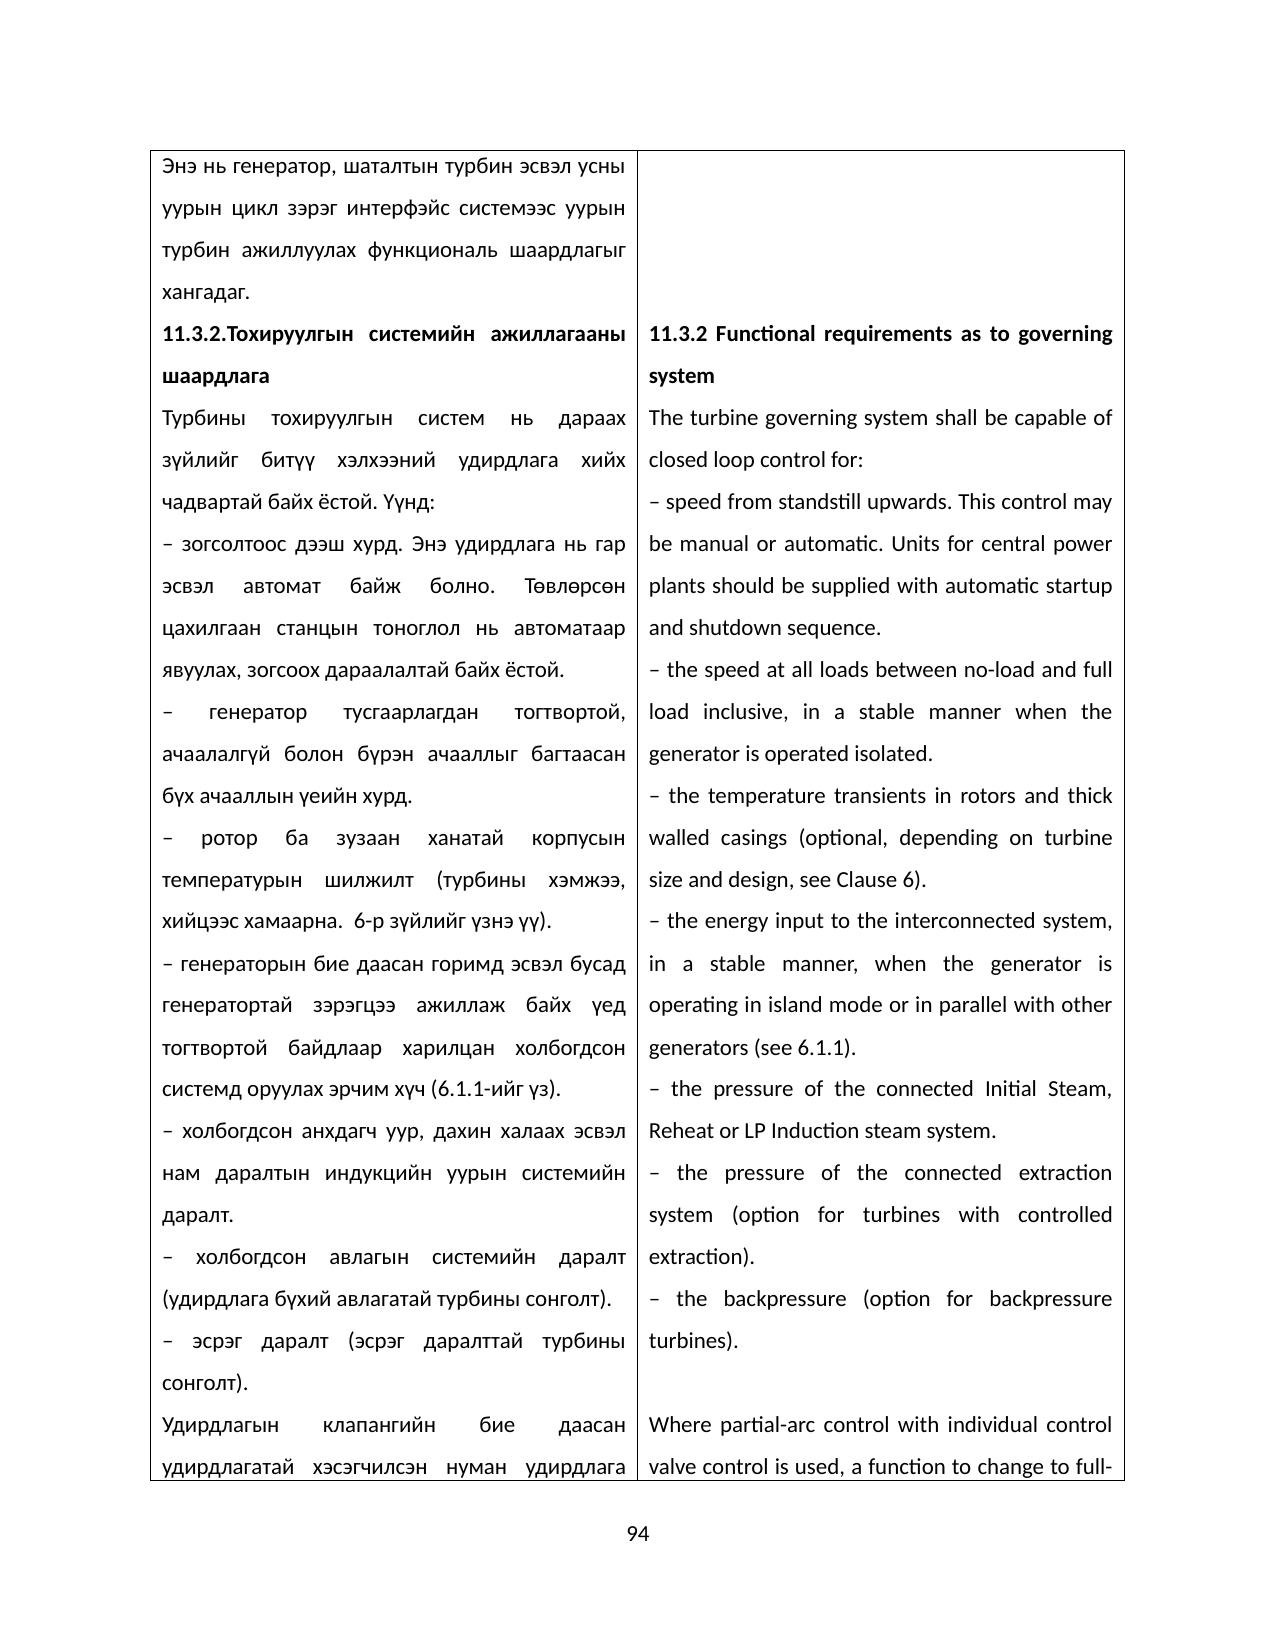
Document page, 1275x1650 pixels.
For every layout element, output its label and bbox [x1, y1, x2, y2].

table_cell [151, 151, 637, 1480]
table_cell [638, 151, 1124, 1480]
